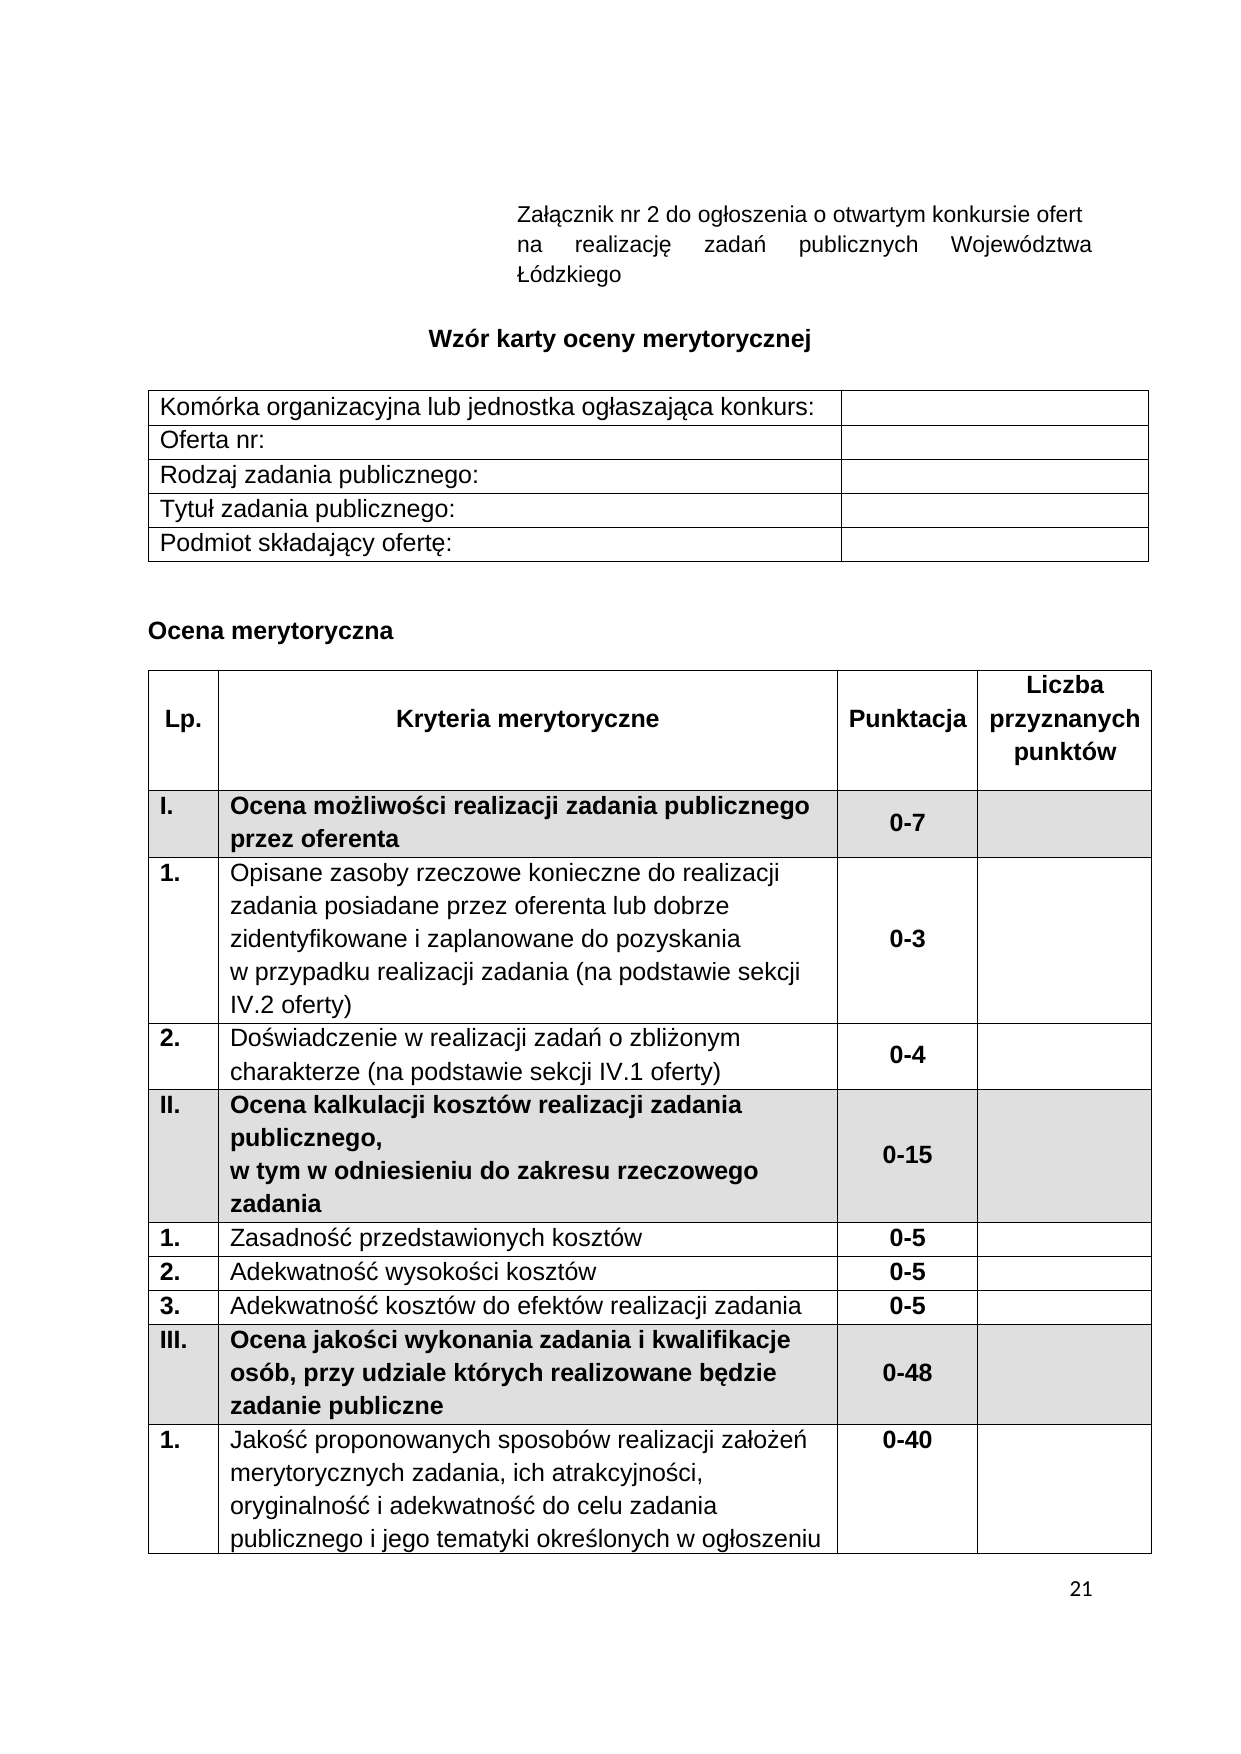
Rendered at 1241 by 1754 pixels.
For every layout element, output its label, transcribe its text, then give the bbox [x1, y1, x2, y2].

table_cell 2. [149, 1024, 218, 1089]
table_header Kryteria merytoryczne [219, 671, 837, 790]
table_cell [978, 1090, 1151, 1222]
table_cell [842, 528, 1148, 561]
text Ocena merytoryczna [148, 616, 1092, 644]
table_cell Zasadność przedstawionych kosztów [219, 1223, 837, 1256]
table_cell 2. [149, 1257, 218, 1290]
table_cell Podmiot składający ofertę: [149, 528, 841, 561]
table_cell Ocena jakości wykonania zadania i kwalifikacje osób, przy udziale których realizowane będzie zadanie publiczne [219, 1325, 837, 1424]
table_cell 0-15 [838, 1090, 977, 1222]
table_cell Tytuł zadania publicznego: [149, 494, 841, 527]
table_header [842, 391, 1148, 424]
table_header Punktacja [838, 671, 977, 790]
table_cell III. [149, 1325, 218, 1424]
table_cell 1. [149, 1425, 218, 1552]
table_cell I. [149, 791, 218, 857]
table_cell [978, 1257, 1151, 1290]
table_cell Opisane zasoby rzeczowe konieczne do realizacji zadania posiadane przez oferenta lub dobrze zidentyfikowane i zaplanowane do pozyskania w przypadku realizacji zadania (na podstawie sekcji IV.2 oferty) [219, 858, 837, 1022]
table_cell [842, 460, 1148, 493]
table_cell 0-3 [838, 858, 977, 1022]
table_cell 1. [149, 1223, 218, 1256]
table_cell [842, 426, 1148, 458]
table_cell 0-48 [838, 1325, 977, 1424]
table_cell Ocena kalkulacji kosztów realizacji zadania publicznego, w tym w odniesieniu do zakresu rzeczowego zadania [219, 1090, 837, 1222]
table_cell 3. [149, 1291, 218, 1324]
table_cell [978, 1291, 1151, 1324]
table_cell 0-4 [838, 1024, 977, 1089]
table_cell [978, 791, 1151, 857]
table_cell 1. [149, 858, 218, 1022]
table_cell Ocena możliwości realizacji zadania publicznego przez oferenta [219, 791, 837, 857]
table_cell Doświadczenie w realizacji zadań o zbliżonym charakterze (na podstawie sekcji IV.1 oferty) [219, 1024, 837, 1089]
table_cell [978, 858, 1151, 1022]
text na realizację zadań publicznych Województwa Łódzkiego [517, 231, 1092, 287]
table_cell 0-40 [838, 1425, 977, 1552]
table_cell [978, 1024, 1151, 1089]
table_cell [978, 1425, 1151, 1552]
table_header Komórka organizacyjna lub jednostka ogłaszająca konkurs: [149, 391, 841, 424]
text Wzór karty oceny merytorycznej [148, 324, 1092, 353]
table_cell [978, 1325, 1151, 1424]
text Załącznik nr 2 do ogłoszenia o otwartym konkursie ofert [517, 201, 1092, 227]
table_cell II. [149, 1090, 218, 1222]
table_cell Adekwatność wysokości kosztów [219, 1257, 837, 1290]
table_cell 0-5 [838, 1257, 977, 1290]
table_cell [978, 1223, 1151, 1256]
table_cell Rodzaj zadania publicznego: [149, 460, 841, 493]
table_cell 0-7 [838, 791, 977, 857]
table_cell Adekwatność kosztów do efektów realizacji zadania [219, 1291, 837, 1324]
table_cell Oferta nr: [149, 426, 841, 458]
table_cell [219, 1425, 837, 1552]
table_header Lp. [149, 671, 218, 790]
table_header Liczba przyznanych punktów [978, 671, 1151, 790]
table_cell [842, 494, 1148, 527]
table_cell 0-5 [838, 1223, 977, 1256]
table_cell 0-5 [838, 1291, 977, 1324]
